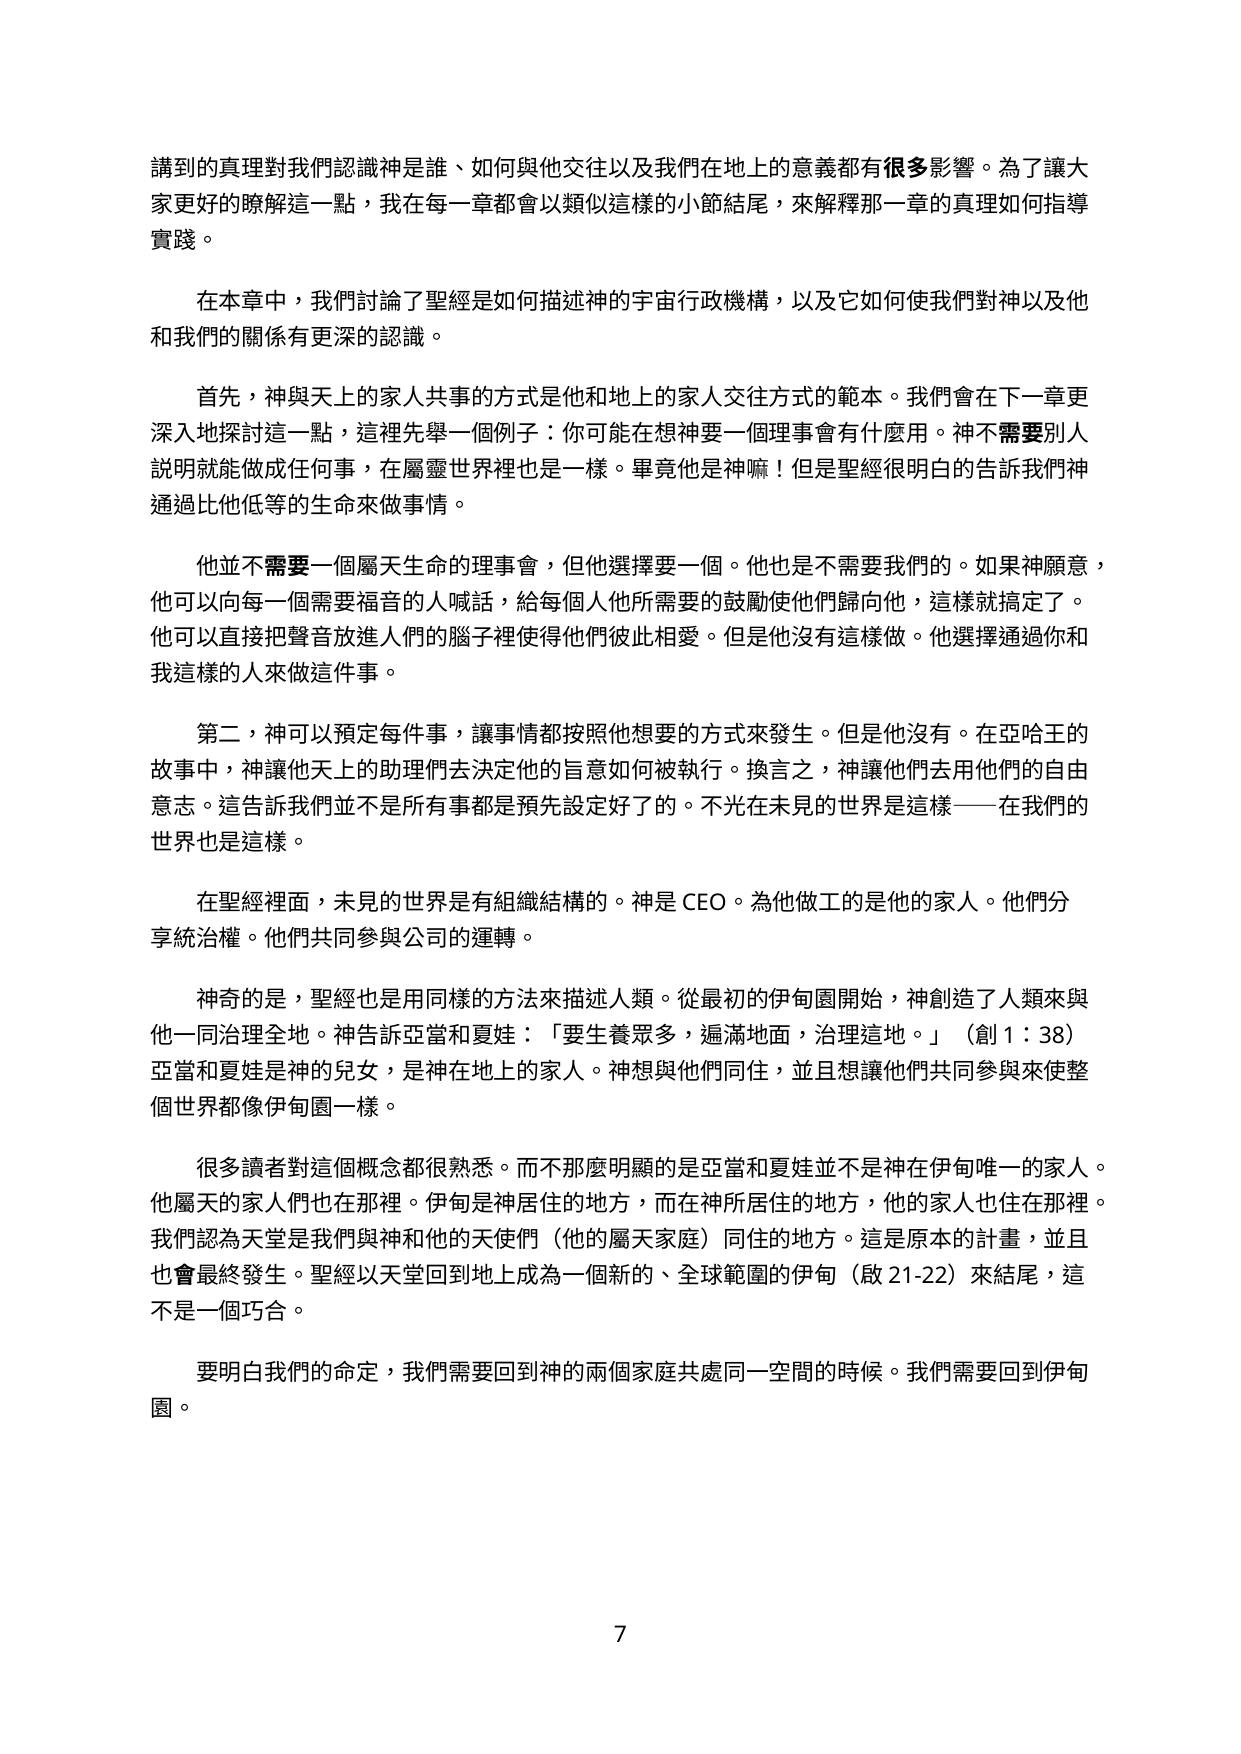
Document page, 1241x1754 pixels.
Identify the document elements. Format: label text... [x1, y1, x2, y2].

text 首先，神與天上的家人共事的方式是他和地上的家人交往方式的範本。我們會在下一章更深入地探討這一點，這裡先舉一個例子：你可能在想神要一個理事會有什麼用。神不需要別人説明就能做成任何事，在屬靈世界裡也是一樣。畢竟他是神嘛！但是聖經很明白的告訴我們神通過比他低等的生命來做事情。 [150, 379, 1090, 520]
text 要明白我們的命定，我們需要回到神的兩個家庭共處同一空間的時候。我們需要回到伊甸園。 [150, 1354, 1090, 1423]
text 在本章中，我們討論了聖經是如何描述神的宇宙行政機構，以及它如何使我們對神以及他和我們的關係有更深的認識。 [150, 282, 1090, 352]
text 很多讀者對這個概念都很熟悉。而不那麼明顯的是亞當和夏娃並不是神在伊甸唯一的家人。他屬天的家人們也在那裡。伊甸是神居住的地方，而在神所居住的地方，他的家人也住在那裡。我們認為天堂是我們與神和他的天使們（他的屬天家庭）同住的地方。這是原本的計畫，並且也會最終發生。聖經以天堂回到地上成為一個新的、全球範圍的伊甸（啟21-22）來結尾，這不是一個巧合。 [150, 1149, 1090, 1326]
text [150, 150, 1090, 255]
text 在聖經裡面，未見的世界是有組織結構的。神是CEO。為他做工的是他的家人。他們分享統治權。他們共同參與公司的運轉。 [150, 884, 1090, 953]
text 神奇的是，聖經也是用同樣的方法來描述人類。從最初的伊甸園開始，神創造了人類來與他一同治理全地。神告訴亞當和夏娃：‌「要生養眾多，遍滿地面，治理這地。」（創1：38）亞當和夏娃是神的兒女，是神在地上的家人。神想與他們同住，並且想讓他們共同參與來使整個世界都像伊甸園一樣。 [150, 981, 1090, 1122]
text 他並不需要一個屬天生命的理事會，但他選擇要一個。他也是不需要我們的。如果神願意，他可以向每一個需要福音的人喊話，給每個人他所需要的鼓勵使他們歸向他，這樣就搞定了。他可以直接把聲音放進人們的腦子裡使得他們彼此相愛。但是他沒有這樣做。他選擇通過你和我這樣的人來做這件事。 [150, 547, 1090, 688]
text 第二，神可以預定每件事，讓事情都按照他想要的方式來發生。但是他沒有。在亞哈王的故事中，神讓他天上的助理們去決定他的旨意如何被執行。換言之，神讓他們去用他們的自由意志。這告訴我們並不是所有事都是預先設定好了的。不光在未見的世界是這樣——在我們的世界也是這樣。 [150, 716, 1090, 857]
